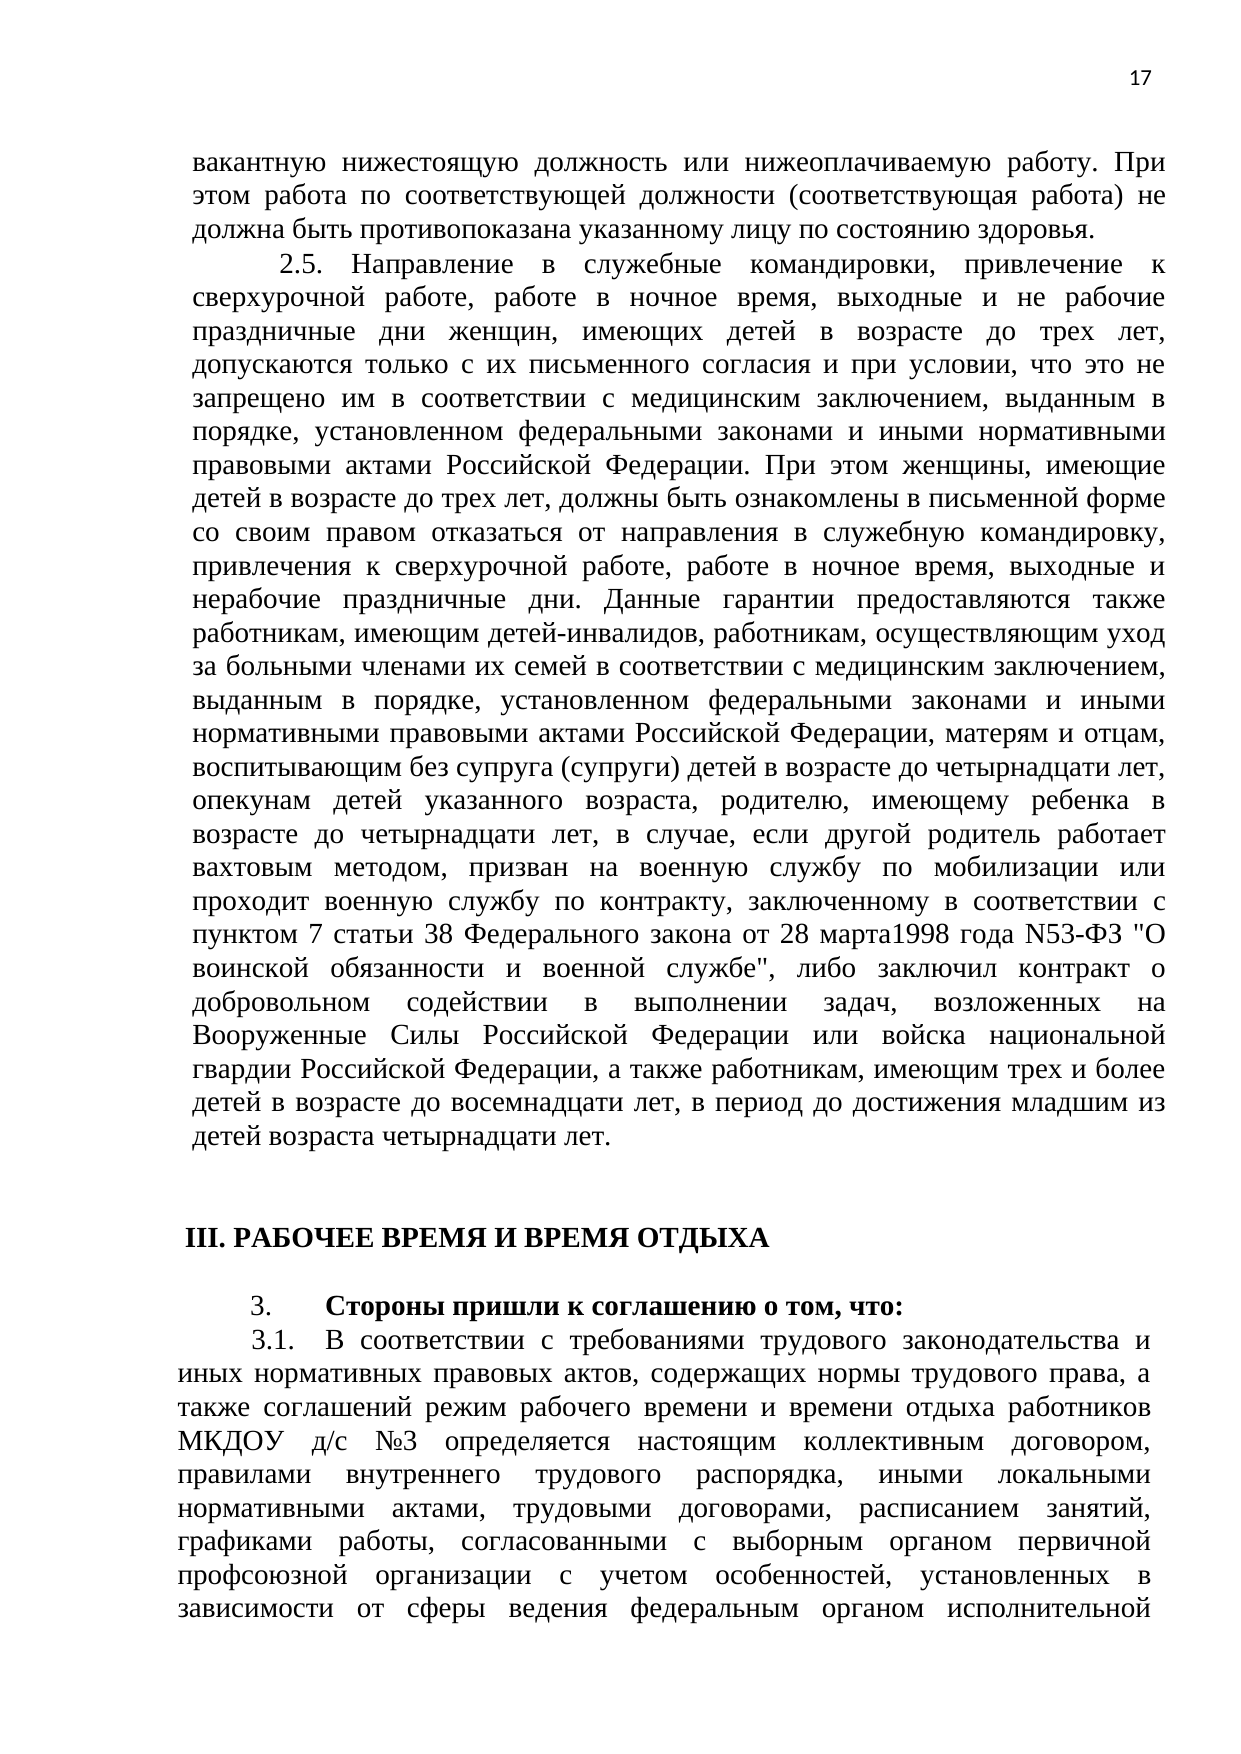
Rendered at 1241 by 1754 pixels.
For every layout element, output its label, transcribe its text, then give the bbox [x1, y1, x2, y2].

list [177, 1322, 1152, 1624]
list Стороны пришли к соглашению о том, что: [250, 1288, 1152, 1322]
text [177, 144, 1166, 244]
text 2.5. Направление в служебные командировки, привлечение к сверхурочной работе, работе в ночное время, выходные и не рабочие праздничные дни женщин, имеющих детей в возрасте до трех лет, допускаются только с их письменного согласия и при условии, что это не запрещено им в соответствии с медицинским заключением, выданным в порядке, установленном федеральными законами и иными нормативными правовыми актами Российской Федерации. При этом женщины, имеющие детей в возрасте до трех лет, должны быть ознакомлены в письменной форме со своим правом отказаться от направления в служебную командировку, привлечения к сверхурочной работе, работе в ночное время, выходные и нерабочие праздничные дни. Данные гарантии предоставляются также работникам, имеющим детей-инвалидов, работникам, осуществляющим уход за больными членами их семей в соответствии с медицинским заключением, выданным в порядке, установленном федеральными законами и иными нормативными правовыми актами Российской Федерации, матерям и отцам, воспитывающим без супруга (супруги) детей в возрасте до четырнадцати лет, опекунам детей указанного возраста, родителю, имеющему ребенка в возрасте до четырнадцати лет, в случае, если другой родитель работает вахтовым методом, призван на военную службу по мобилизации или проходит военную службу по контракту, заключенному в соответствии с пунктом 7 статьи 38 Федерального закона от 28 марта1998 года N53-ФЗ "О воинской обязанности и военной службе", либо заключил контракт о добровольном содействии в выполнении задач, возложенных на Вооруженные Силы Российской Федерации или войска национальной гвардии Российской Федерации, а также работникам, имеющим трех и более детей в возрасте до восемнадцати лет, в период до достижения младшим из детей возраста четырнадцати лет. [192, 246, 1166, 1151]
subtitle III. РАБОЧЕЕ ВРЕМЯ И ВРЕМЯ ОТДЫХА [177, 1220, 1151, 1253]
